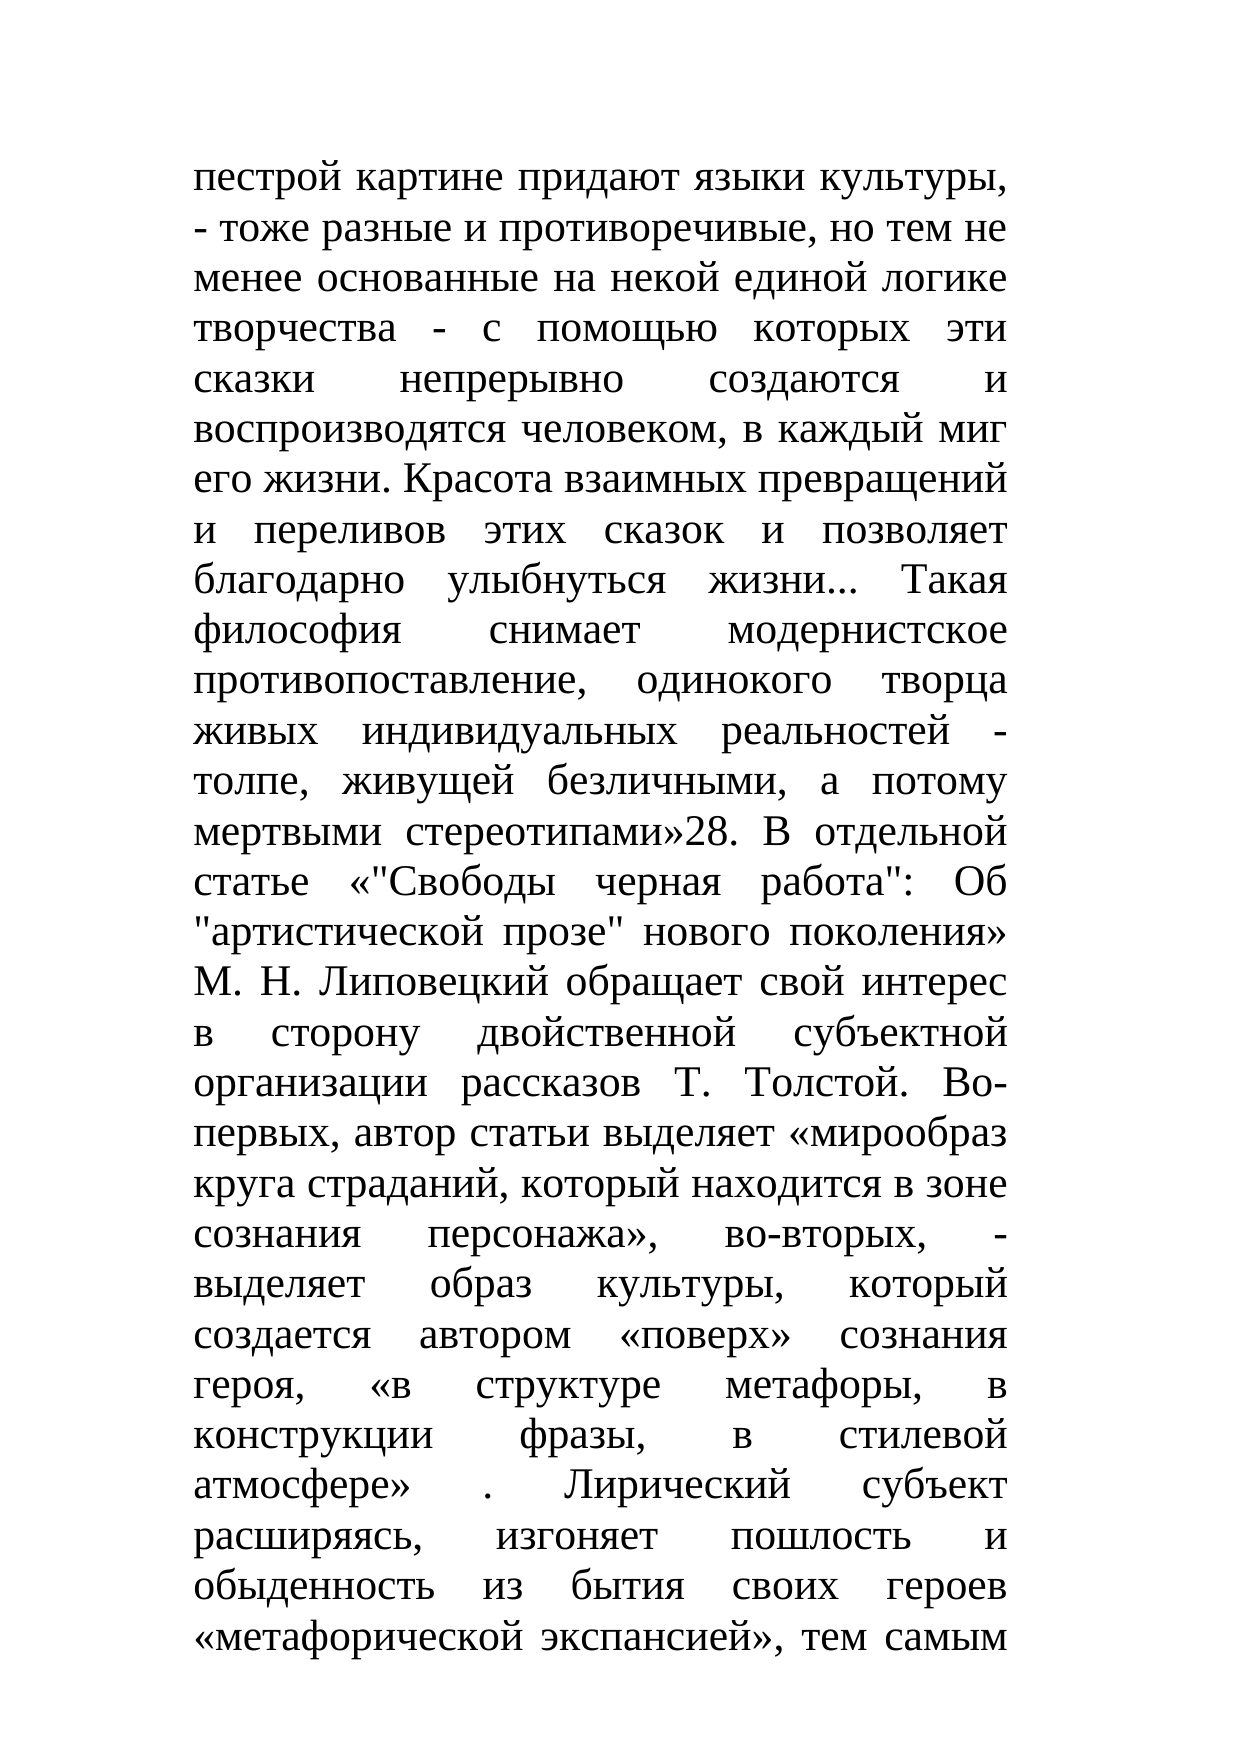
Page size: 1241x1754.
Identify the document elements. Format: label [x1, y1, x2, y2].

text [193, 150, 1008, 1659]
